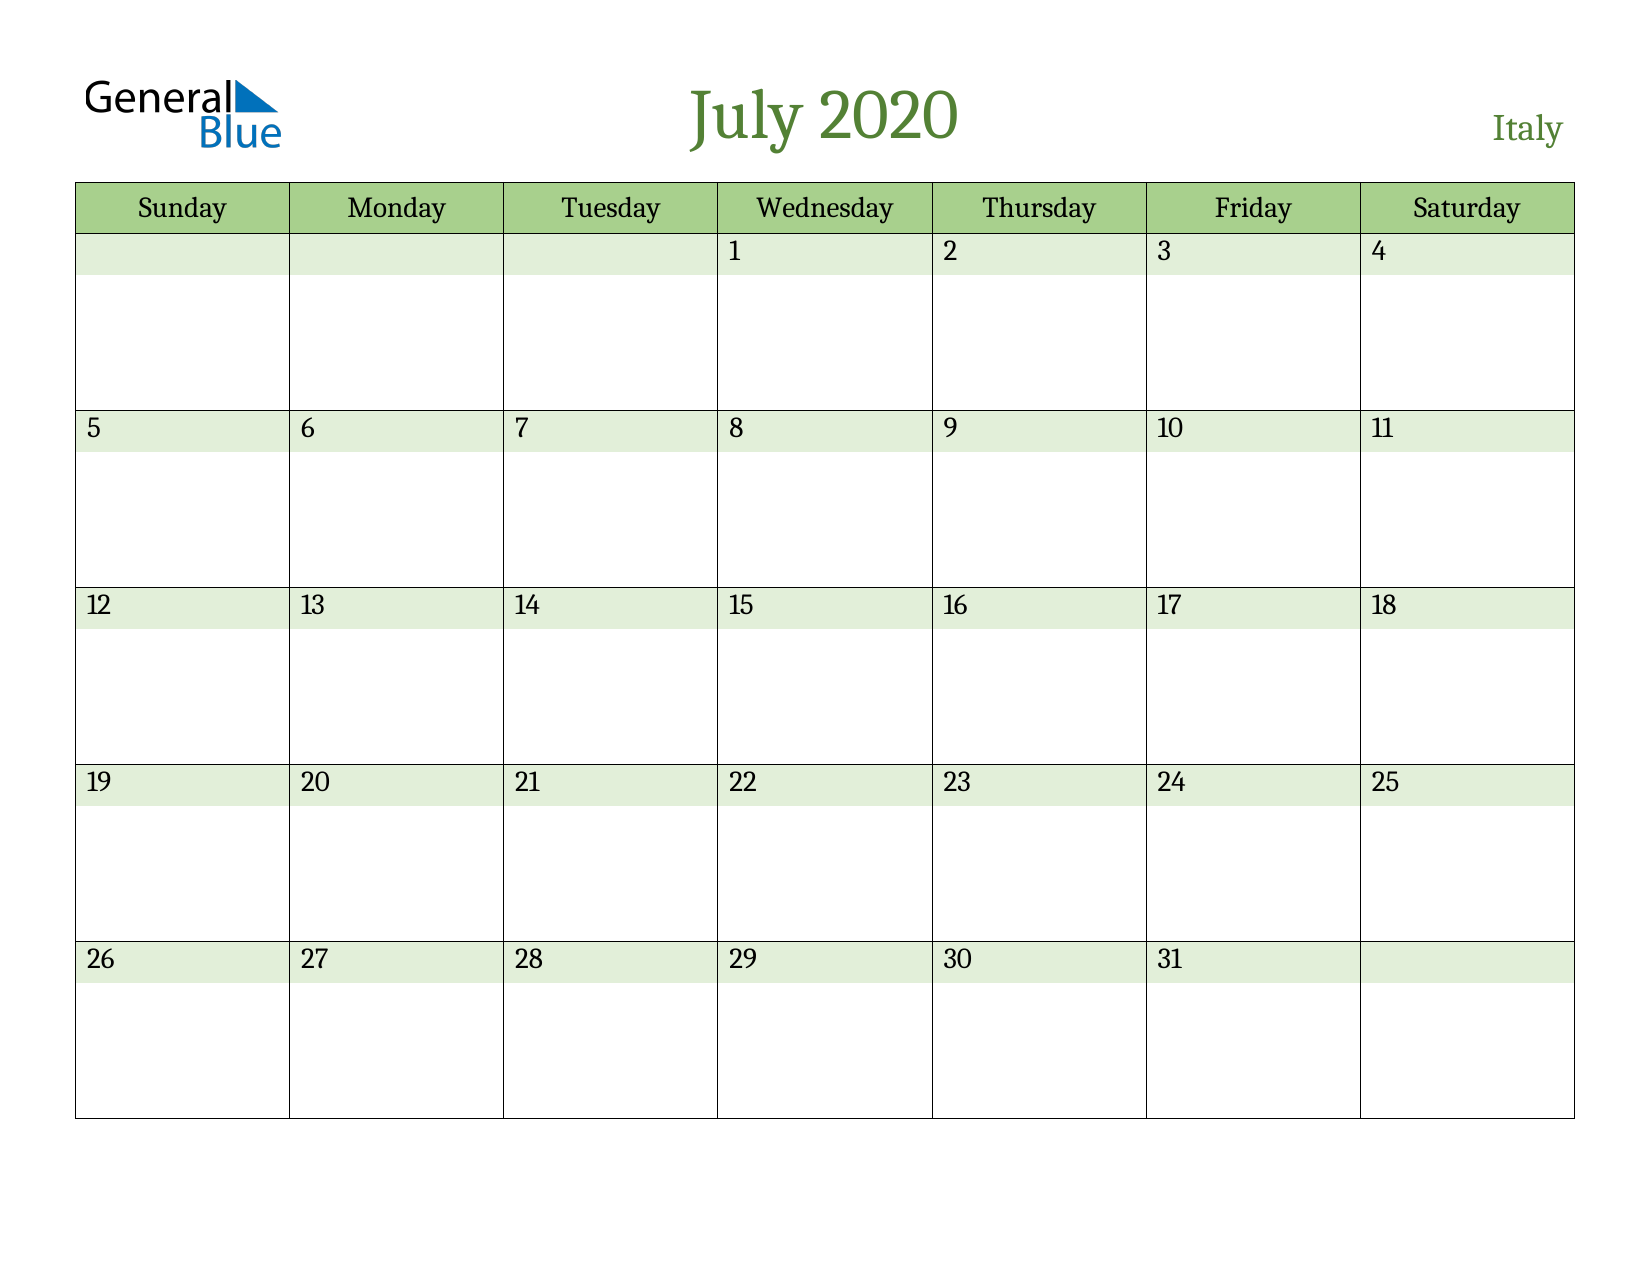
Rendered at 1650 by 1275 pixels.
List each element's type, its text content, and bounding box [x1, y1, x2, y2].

table_cell 24 [1147, 765, 1360, 806]
table_cell 11 [1361, 411, 1574, 452]
table_cell [504, 452, 717, 587]
table_cell [718, 629, 932, 764]
table_cell [290, 275, 503, 410]
table_cell 26 [76, 942, 289, 983]
table_cell 3 [1147, 234, 1360, 275]
table_cell [1147, 275, 1360, 410]
table_cell [290, 806, 503, 941]
table_cell 21 [504, 765, 717, 806]
picture [86, 80, 281, 148]
table_cell [1361, 942, 1574, 983]
table_cell Thursday [933, 183, 1146, 233]
table_cell [718, 275, 932, 410]
table_cell [1361, 452, 1574, 587]
table_cell [933, 452, 1146, 587]
table_cell 1 [718, 234, 932, 275]
table_cell Tuesday [504, 183, 717, 233]
table_cell [290, 983, 503, 1118]
table_cell 30 [933, 942, 1146, 983]
table_header Italy [1146, 75, 1574, 182]
table_cell [718, 806, 932, 941]
table_cell 14 [504, 588, 717, 629]
table_cell 9 [933, 411, 1146, 452]
table_cell [1147, 806, 1360, 941]
table_cell [504, 275, 717, 410]
table_cell [76, 275, 289, 410]
table_cell [933, 983, 1146, 1118]
table_cell 19 [76, 765, 289, 806]
table_cell 15 [718, 588, 932, 629]
table_cell [504, 629, 717, 764]
table_cell [718, 983, 932, 1118]
table_cell [1147, 452, 1360, 587]
table_cell [933, 629, 1146, 764]
table_cell [504, 806, 717, 941]
table_cell 23 [933, 765, 1146, 806]
table_cell [1361, 275, 1574, 410]
table_cell 12 [76, 588, 289, 629]
table_cell [76, 629, 289, 764]
table_cell [718, 452, 932, 587]
table_cell 13 [290, 588, 503, 629]
table_header July 2020 [504, 75, 1146, 182]
table_cell 16 [933, 588, 1146, 629]
table_cell 20 [290, 765, 503, 806]
table_cell 28 [504, 942, 717, 983]
table_header [76, 75, 503, 182]
table_cell [1361, 806, 1574, 941]
table_cell 2 [933, 234, 1146, 275]
table_cell [504, 234, 717, 275]
table_cell 22 [718, 765, 932, 806]
table_cell [1147, 629, 1360, 764]
table_cell 10 [1147, 411, 1360, 452]
table_cell 18 [1361, 588, 1574, 629]
table_cell Monday [290, 183, 503, 233]
table_cell 31 [1147, 942, 1360, 983]
table_cell 25 [1361, 765, 1574, 806]
table_cell [290, 452, 503, 587]
table_cell Friday [1147, 183, 1360, 233]
table_cell 8 [718, 411, 932, 452]
table_cell 7 [504, 411, 717, 452]
table_cell 5 [76, 411, 289, 452]
table_cell 6 [290, 411, 503, 452]
table_cell [290, 234, 503, 275]
table_cell 4 [1361, 234, 1574, 275]
table_cell [290, 629, 503, 764]
table_cell [504, 983, 717, 1118]
table_cell [933, 806, 1146, 941]
table_cell [76, 234, 289, 275]
table_cell [76, 806, 289, 941]
table_cell [933, 275, 1146, 410]
table_cell [76, 452, 289, 587]
table_cell [76, 983, 289, 1118]
table_cell Wednesday [718, 183, 932, 233]
table_cell [1361, 983, 1574, 1118]
table_cell Saturday [1361, 183, 1574, 233]
table_cell 17 [1147, 588, 1360, 629]
table_cell 27 [290, 942, 503, 983]
table_cell Sunday [76, 183, 289, 233]
table_cell [1361, 629, 1574, 764]
table_cell [1147, 983, 1360, 1118]
table_cell 29 [718, 942, 932, 983]
